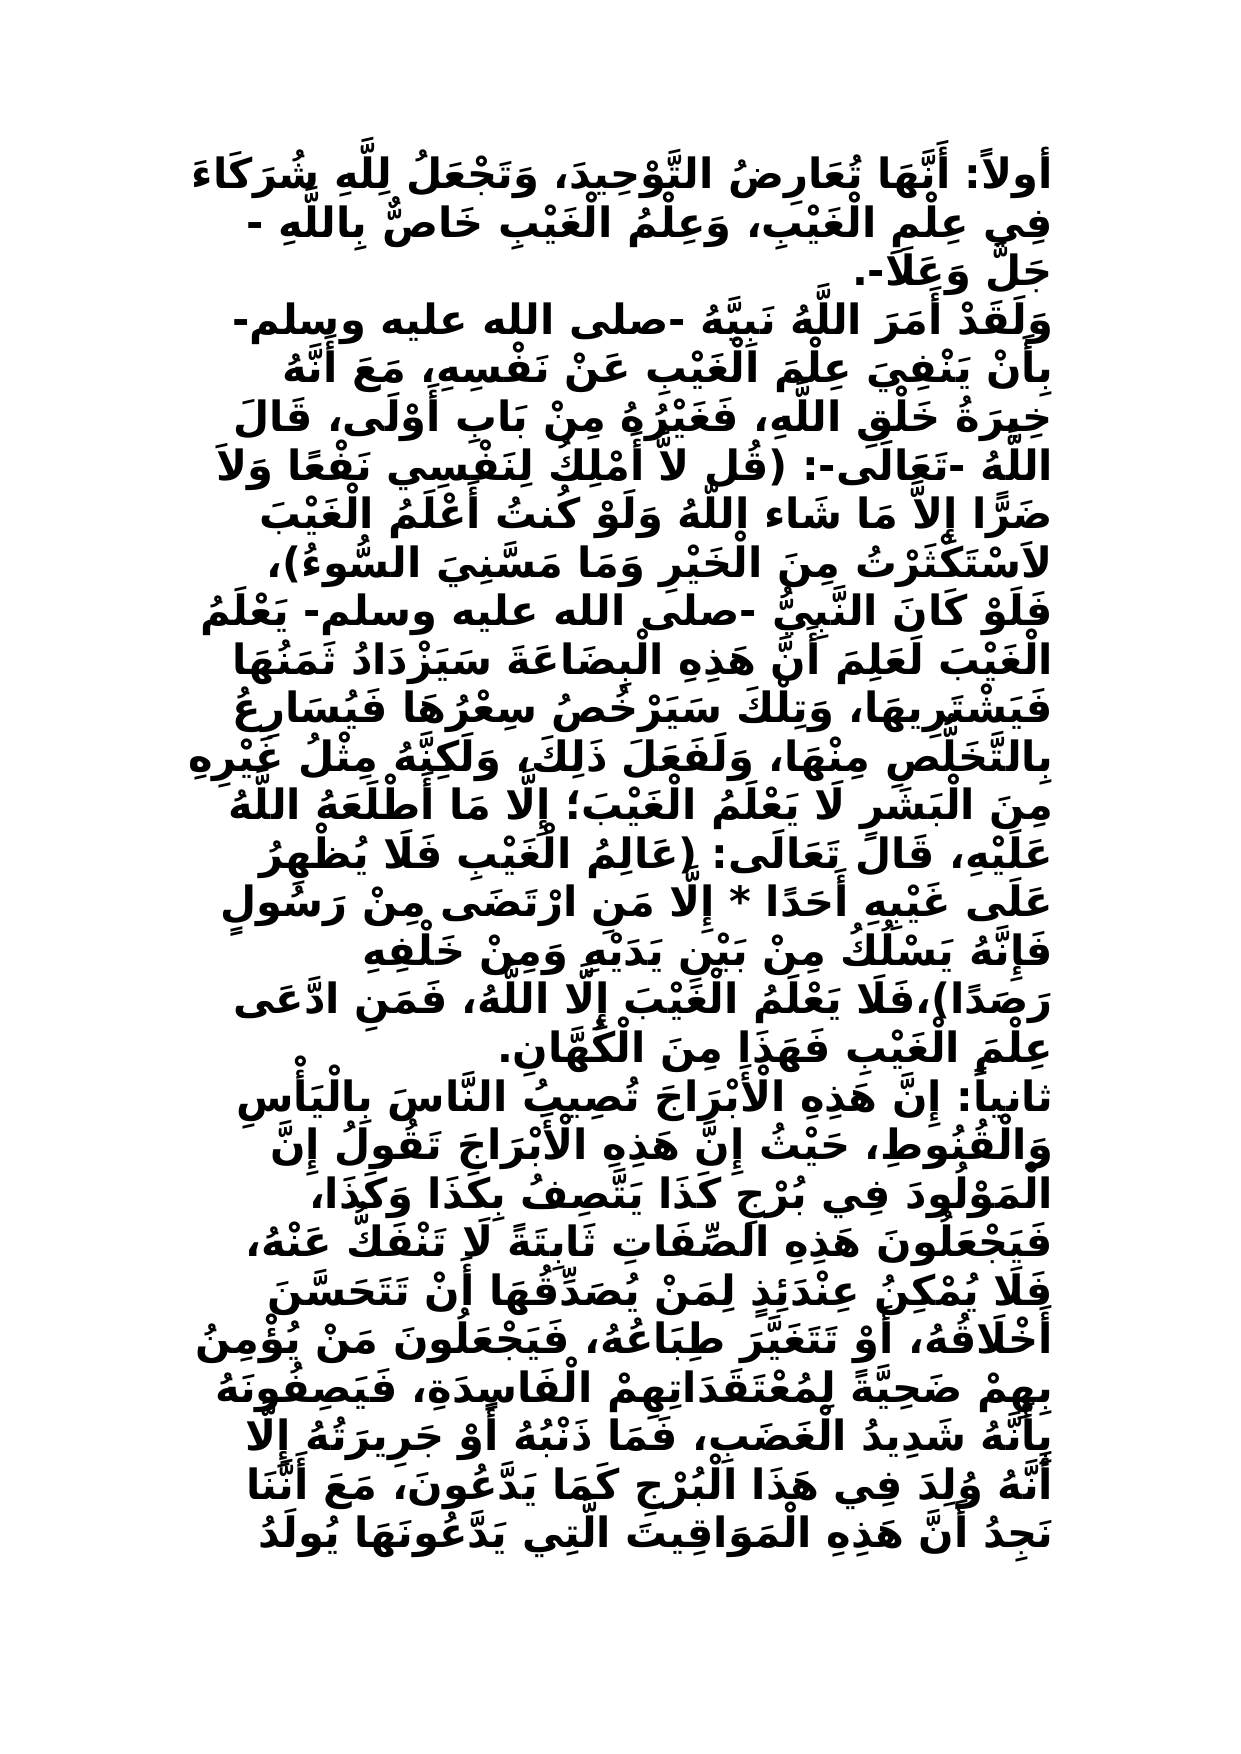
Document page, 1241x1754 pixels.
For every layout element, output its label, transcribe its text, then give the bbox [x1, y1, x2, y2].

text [187, 1072, 1053, 1558]
text وَلَقَدْ أَمَرَ اللَّهُ نَبِيَّهُ -صلى الله عليه وسلم- بِأَنْ يَنْفِيَ عِلْمَ الْغَيْبِ عَنْ نَفْسِهِ، مَعَ أَنَّهُ خِيرَةُ خَلْقِ اللَّهِ، فَغَيْرُهُ مِنْ بَابِ أَوْلَى، قَالَ اللَّهُ -تَعَالَى-: (قُل لاَّ أَمْلِكُ لِنَفْسِي نَفْعًا وَلاَ ضَرًّا إِلاَّ مَا شَاء اللّهُ وَلَوْ كُنتُ أَعْلَمُ الْغَيْبَ لاَسْتَكْثَرْتُ مِنَ الْخَيْرِ وَمَا مَسَّنِيَ السُّوءُ)، فَلَوْ كَانَ النَّبِيُّ -صلى الله عليه وسلم- يَعْلَمُ الْغَيْبَ لَعَلِمَ أَنَّ هَذِهِ الْبِضَاعَةَ سَيَزْدَادُ ثَمَنُهَا فَيَشْتَرِيهَا، وَتِلْكَ سَيَرْخُصُ سِعْرُهَا فَيُسَارِعُ بِالتَّخَلُّصِ مِنْهَا، وَلَفَعَلَ ذَلِكَ، وَلَكِنَّهُ مِثْلُ غَيْرِهِ مِنَ الْبَشَرِ لَا يَعْلَمُ الْغَيْبَ؛ إِلَّا مَا أَطْلَعَهُ اللَّهُ عَلَيْهِ، قَالَ تَعَالَى: (عَالِمُ الْغَيْبِ فَلَا يُظْهِرُ عَلَى غَيْبِهِ أَحَدًا * إِلَّا مَنِ ارْتَضَى مِنْ رَسُولٍ فَإِنَّهُ يَسْلُكُ مِنْ بَيْنِ يَدَيْهِ وَمِنْ خَلْفِهِ رَصَدًا)،فَلَا يَعْلَمُ الْغَيْبَ إِلَّا اللَّهُ، فَمَنِ ادَّعَى عِلْمَ الْغَيْبِ فَهَذَا مِنَ الْكُهَّانِ. [187, 296, 1053, 1072]
text أولاً: أَنَّهَا تُعَارِضُ التَّوْحِيدَ، وَتَجْعَلُ لِلَّهِ شُرَكَاءَ فِي عِلْمِ الْغَيْبِ، وَعِلْمُ الْغَيْبِ خَاصٌّ بِاللَّهِ -جَلَّ وَعَلَا-. [187, 150, 1053, 296]
